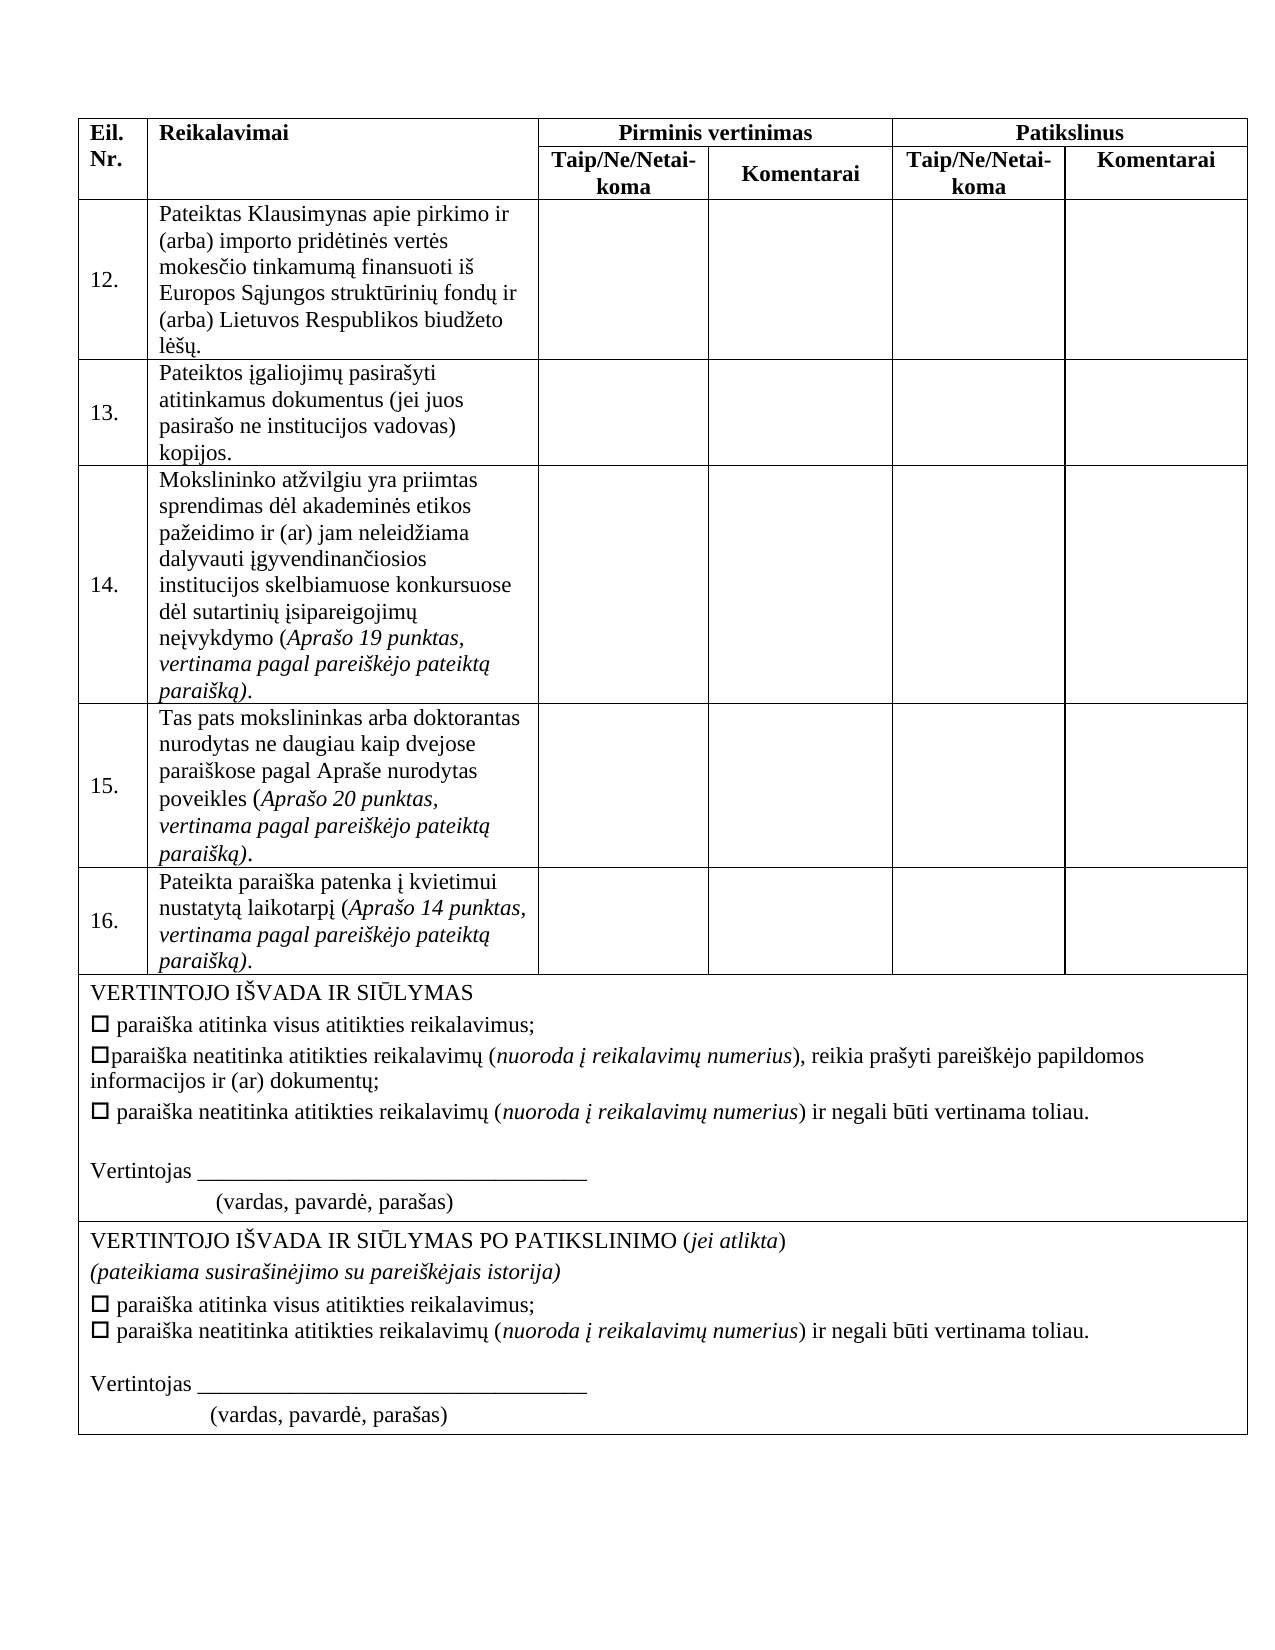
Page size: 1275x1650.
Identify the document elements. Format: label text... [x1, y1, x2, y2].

table_cell [1066, 360, 1247, 465]
table_cell 15. [79, 704, 147, 867]
table_cell VERTINTOJO IŠVADA IR SIŪLYMAS paraiška atitinka visus atitikties reikalavimus; paraiška neatitinka atitikties reikalavimų (nuoroda į reikalavimų numerius), reikia prašyti pareiškėjo papildomos informacijos ir (ar) dokumentų; paraiška neatitinka atitikties reikalavimų (nuoroda į reikalavimų numerius) ir negali būti vertinama toliau. Vertintojas __________________________________ (vardas, pavardė, parašas) [79, 975, 1247, 1221]
table_cell [709, 868, 892, 973]
table_header Eil. Nr. [79, 119, 147, 199]
table_cell Taip/Ne/Netai-koma [893, 147, 1064, 199]
table_cell Komentarai [1066, 147, 1247, 199]
table_cell [539, 704, 708, 867]
table_cell [709, 360, 892, 465]
table_cell [709, 200, 892, 358]
table_cell [893, 466, 1064, 703]
table_header Reikalavimai [148, 119, 538, 199]
table_header Pirminis vertinimas [539, 119, 892, 146]
table_cell [539, 360, 708, 465]
table_cell 16. [79, 868, 147, 973]
table_cell [539, 868, 708, 973]
table_cell [893, 200, 1064, 358]
table_cell [539, 466, 708, 703]
table_cell [539, 200, 708, 358]
table_cell [893, 868, 1064, 973]
table_cell Tas pats mokslininkas arba doktorantas nurodytas ne daugiau kaip dvejose paraiškose pagal Apraše nurodytas poveikles (Aprašo 20 punktas, vertinama pagal pareiškėjo pateiktą paraišką). [148, 704, 538, 867]
table_cell [1066, 200, 1247, 358]
table_cell [709, 466, 892, 703]
table_cell 13. [79, 360, 147, 465]
table_cell 14. [79, 466, 147, 703]
table_cell [1066, 466, 1247, 703]
table_cell VERTINTOJO IŠVADA IR SIŪLYMAS PO PATIKSLINIMO (jei atlikta) (pateikiama susirašinėjimo su pareiškėjais istorija) paraiška atitinka visus atitikties reikalavimus; paraiška neatitinka atitikties reikalavimų (nuoroda į reikalavimų numerius) ir negali būti vertinama toliau. Vertintojas __________________________________ (vardas, pavardė, parašas) [79, 1222, 1247, 1434]
table_cell Mokslininko atžvilgiu yra priimtas sprendimas dėl akademinės etikos pažeidimo ir (ar) jam neleidžiama dalyvauti įgyvendinančiosios institucijos skelbiamuose konkursuose dėl sutartinių įsipareigojimų neįvykdymo (Aprašo 19 punktas, vertinama pagal pareiškėjo pateiktą paraišką). [148, 466, 538, 703]
table_cell Pateiktas Klausimynas apie pirkimo ir (arba) importo pridėtinės vertės mokesčio tinkamumą finansuoti iš Europos Sąjungos struktūrinių fondų ir (arba) Lietuvos Respublikos biudžeto lėšų. [148, 200, 538, 358]
table_cell [709, 704, 892, 867]
table_header Patikslinus [893, 119, 1247, 146]
table_cell Pateikta paraiška patenka į kvietimui nustatytą laikotarpį (Aprašo 14 punktas, vertinama pagal pareiškėjo pateiktą paraišką). [148, 868, 538, 973]
table_cell [1066, 868, 1247, 973]
table_cell [1066, 704, 1247, 867]
table_cell Pateiktos įgaliojimų pasirašyti atitinkamus dokumentus (jei juos pasirašo ne institucijos vadovas) kopijos. [148, 360, 538, 465]
table_cell 12. [79, 200, 147, 358]
table_cell [893, 704, 1064, 867]
table_cell Taip/Ne/Netai-koma [539, 147, 708, 199]
table_cell Komentarai [709, 147, 892, 199]
table_cell [893, 360, 1064, 465]
